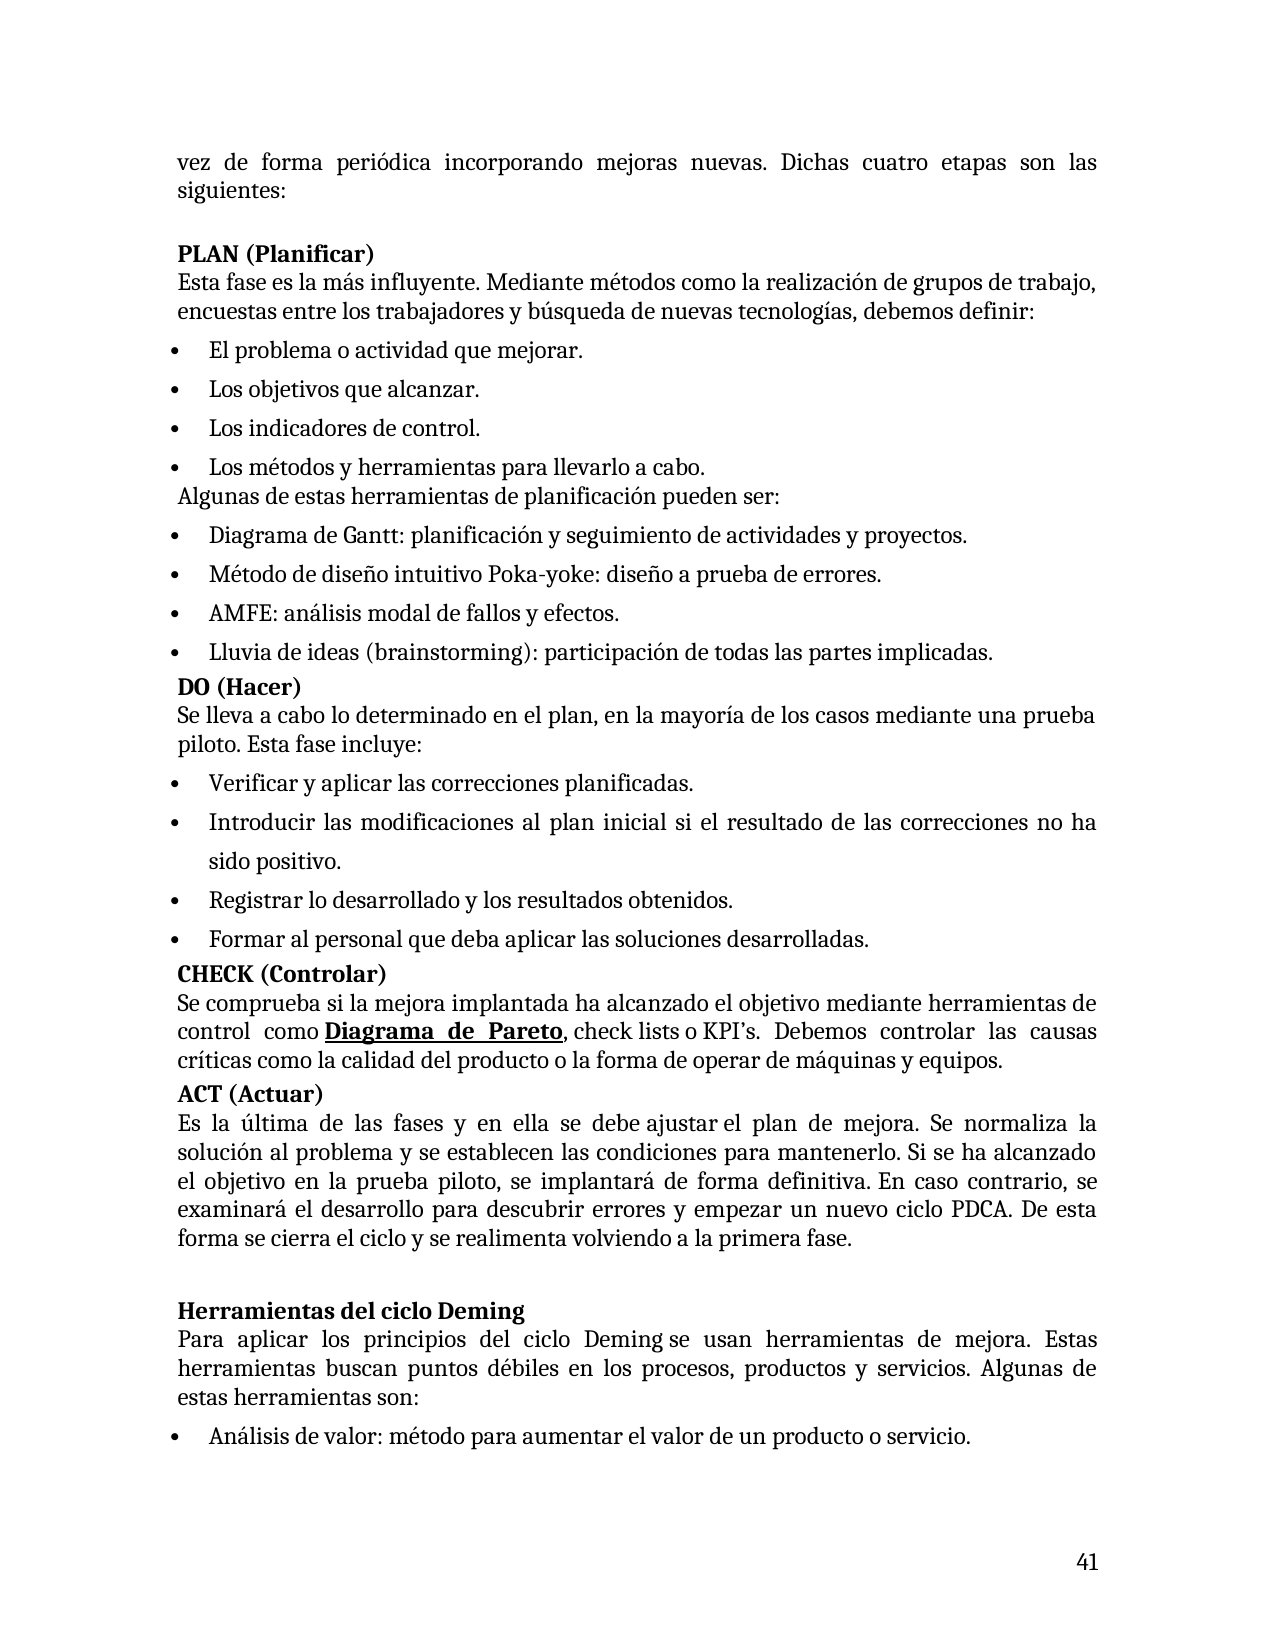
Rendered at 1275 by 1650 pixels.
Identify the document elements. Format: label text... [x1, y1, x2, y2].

text Se comprueba si la mejora implantada ha alcanzado el objetivo mediante herramientas de control como Diagrama de Pareto, check lists o KPI’s. Debemos controlar las causas críticas como la calidad del producto o la forma de operar de máquinas y equipos. [177, 988, 1098, 1075]
list AMFE: análisis modal de fallos y efectos. [171, 589, 1098, 628]
list El problema o actividad que mejorar. [171, 326, 1098, 365]
subtitle CHECK (Controlar) [177, 954, 1098, 988]
text Es la última de las fases y en ella se debe ajustar el plan de mejora. Se normaliza la solución al problema y se establecen las condiciones para mantenerlo. Si se ha alcanzado el objetivo en la prueba piloto, se implantará de forma definitiva. En caso contrario, se examinará el desarrollo para descubrir errores y empezar un nuevo ciclo PDCA. De esta forma se cierra el ciclo y se realimenta volviendo a la primera fase. [177, 1109, 1098, 1253]
list Método de diseño intuitivo Poka-yoke: diseño a prueba de errores. [171, 550, 1098, 589]
list Diagrama de Gantt: planificación y seguimiento de actividades y proyectos. [171, 511, 1098, 550]
list Análisis de valor: método para aumentar el valor de un producto o servicio. [171, 1412, 1098, 1451]
subtitle Herramientas del ciclo Deming [177, 1282, 1098, 1325]
list Verificar y aplicar las correcciones planificadas. [171, 759, 1098, 798]
list Los indicadores de control. [171, 404, 1098, 443]
list Formar al personal que deba aplicar las soluciones desarrolladas. [171, 915, 1098, 954]
subtitle PLAN (Planificar) [177, 234, 1098, 268]
subtitle DO (Hacer) [177, 667, 1098, 701]
subtitle ACT (Actuar) [177, 1075, 1098, 1109]
text Esta fase es la más influyente. Mediante métodos como la realización de grupos de trabajo, encuestas entre los trabajadores y búsqueda de nuevas tecnologías, debemos definir: [177, 268, 1098, 326]
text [177, 148, 1098, 205]
list Los objetivos que alcanzar. [171, 365, 1098, 404]
text Para aplicar los principios del ciclo Deming se usan herramientas de mejora. Estas herramientas buscan puntos débiles en los procesos, productos y servicios. Algunas de estas herramientas son: [177, 1325, 1098, 1412]
list Lluvia de ideas (brainstorming): participación de todas las partes implicadas. [171, 628, 1098, 667]
list Los métodos y herramientas para llevarlo a cabo. [171, 443, 1098, 482]
text Algunas de estas herramientas de planificación pueden ser: [177, 482, 1098, 511]
list Introducir las modificaciones al plan inicial si el resultado de las correcciones no ha sido positivo. [171, 798, 1098, 876]
text Se lleva a cabo lo determinado en el plan, en la mayoría de los casos mediante una prueba piloto. Esta fase incluye: [177, 701, 1098, 759]
list Registrar lo desarrollado y los resultados obtenidos. [171, 876, 1098, 915]
